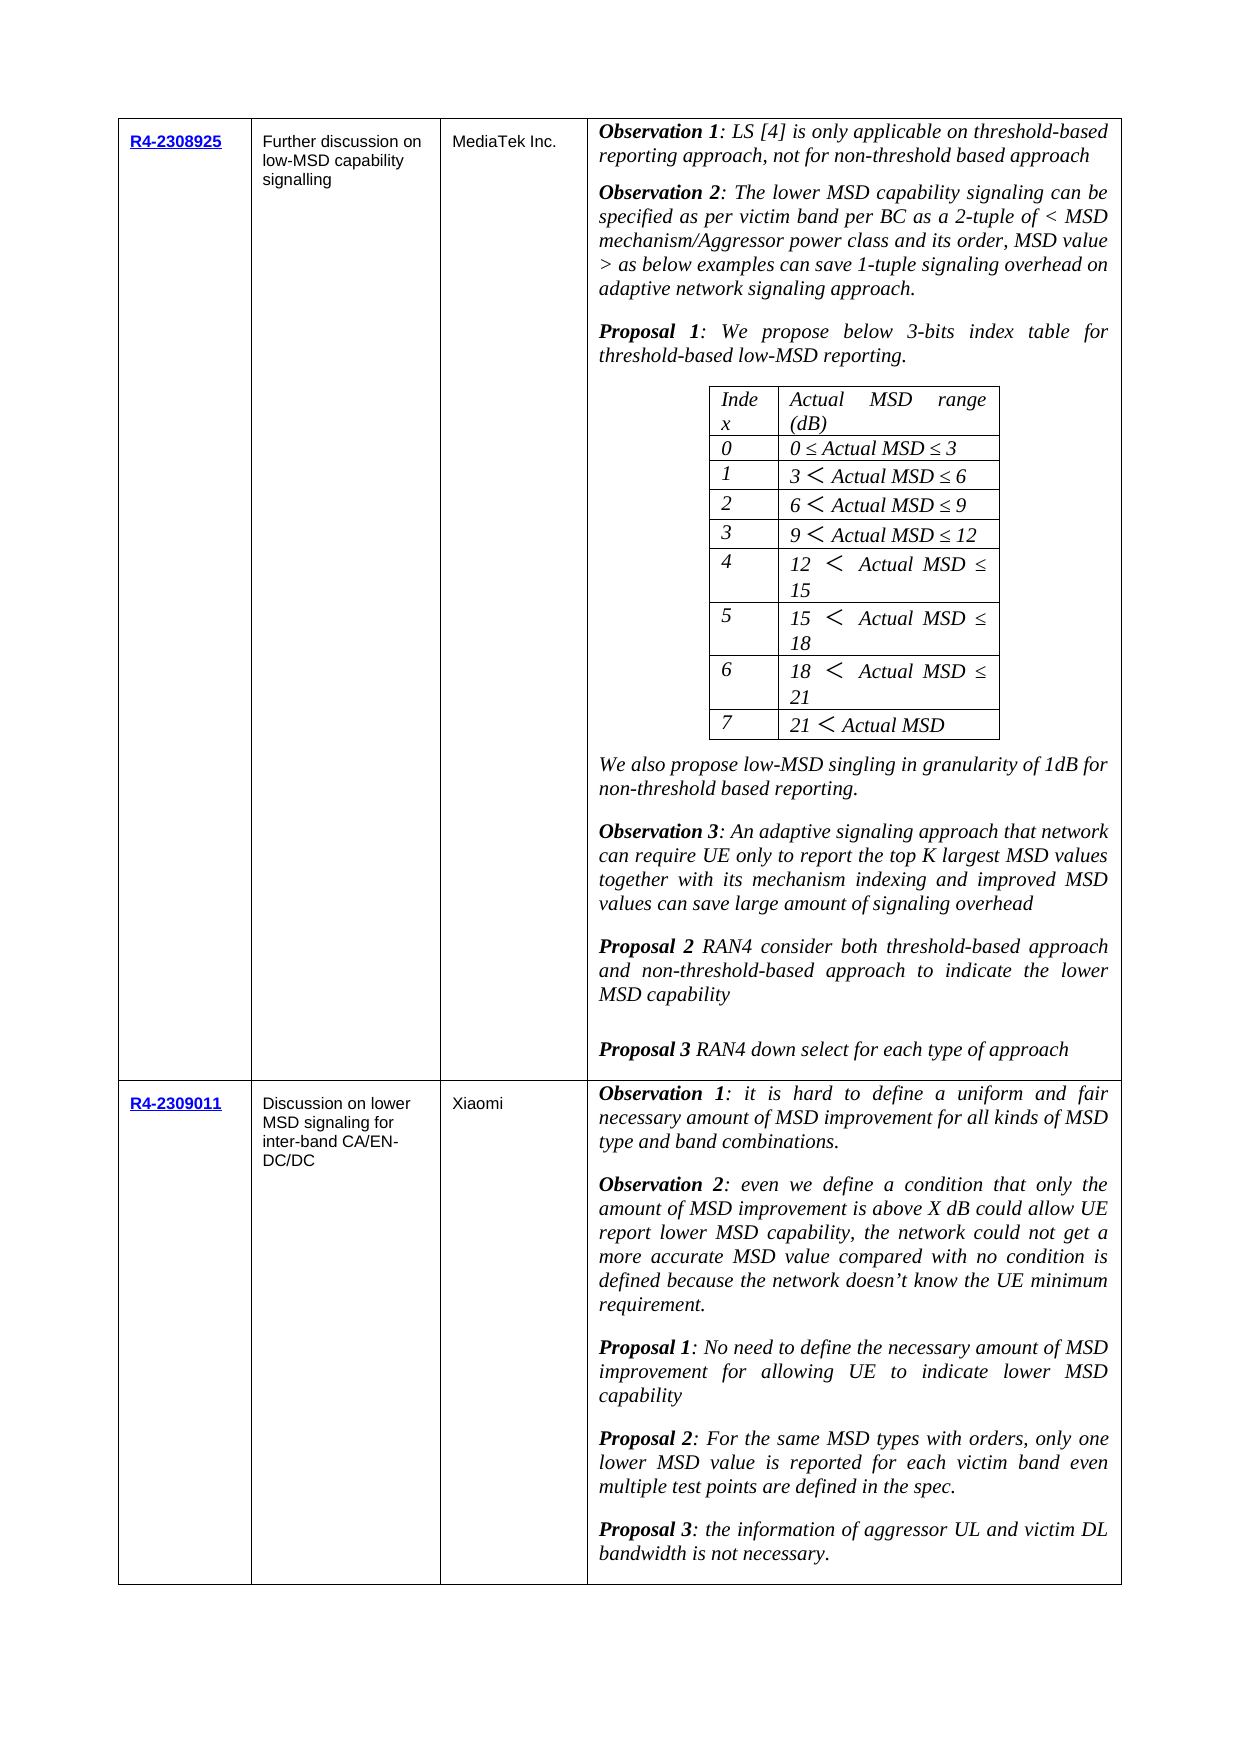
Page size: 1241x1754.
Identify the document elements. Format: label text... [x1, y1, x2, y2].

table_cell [252, 1081, 440, 1584]
table_cell Xiaomi [441, 1081, 587, 1584]
table_cell R4-2309011 [119, 1081, 251, 1584]
table_cell MediaTek Inc. [441, 119, 587, 1080]
table_cell R4-2308925 [119, 119, 251, 1080]
table_cell Observation 1: LS [4] is only applicable on threshold-based reporting approach, not for non-threshold based approach Observation 2: The lower MSD capability signaling can be specified as per victim band per BC as a 2-tuple of < MSD mechanism/Aggressor power class and its order, MSD value > as below examples can save 1-tuple signaling overhead on adaptive network signaling approach. Proposal 1: We propose below 3-bits index table for threshold-based low-MSD reporting. We also propose low-MSD singling in granularity of 1dB for non-threshold based reporting. Observation 3: An adaptive signaling approach that network can require UE only to report the top K largest MSD values together with its mechanism indexing and improved MSD values can save large amount of signaling overhead Proposal 2 RAN4 consider both threshold-based approach and non-threshold-based approach to indicate the lower MSD capability Proposal 3 RAN4 down select for each type of approach [588, 119, 1121, 1080]
table_cell Further discussion on low-MSD capability signalling [252, 119, 440, 1080]
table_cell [588, 1081, 1121, 1584]
